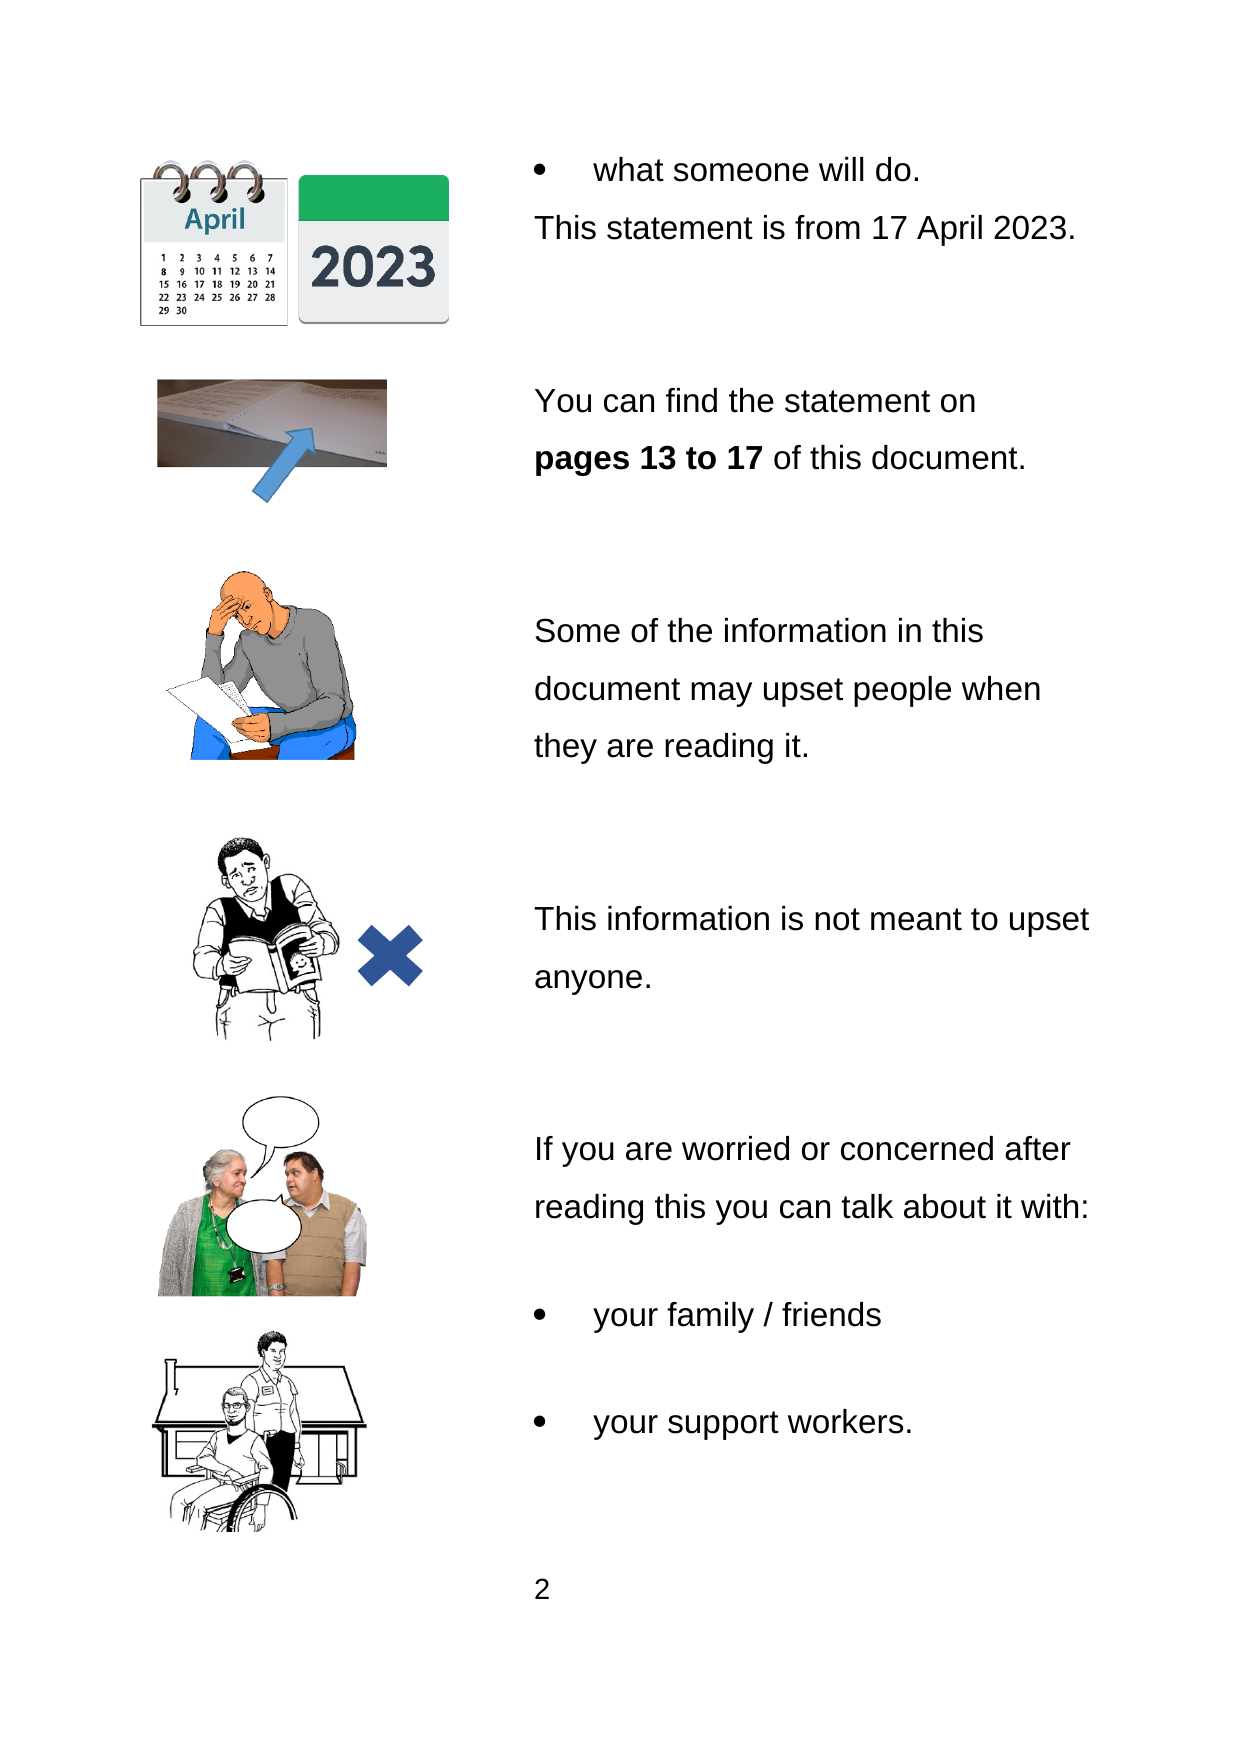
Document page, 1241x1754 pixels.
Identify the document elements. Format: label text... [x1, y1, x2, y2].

list your support workers. [534, 1402, 1090, 1441]
picture [296, 172, 451, 326]
text pages 13 to 17 of this document. [534, 438, 1090, 477]
picture [191, 837, 342, 1042]
picture [150, 375, 391, 503]
text You can find the statement on [534, 381, 1090, 419]
list what someone will do. [534, 150, 1090, 188]
text This information is not meant to upset anyone. [534, 899, 1090, 995]
text If you are worried or concerned after reading this you can talk about it with: [534, 1129, 1090, 1226]
picture [150, 1330, 367, 1531]
text Some of the information in this document may upset people when they are reading it. [534, 611, 1090, 765]
picture [165, 548, 357, 818]
picture [140, 160, 288, 326]
picture [150, 1086, 369, 1306]
list your family / friends [534, 1295, 1090, 1333]
text This statement is from 17 April 2023. [534, 208, 1090, 246]
